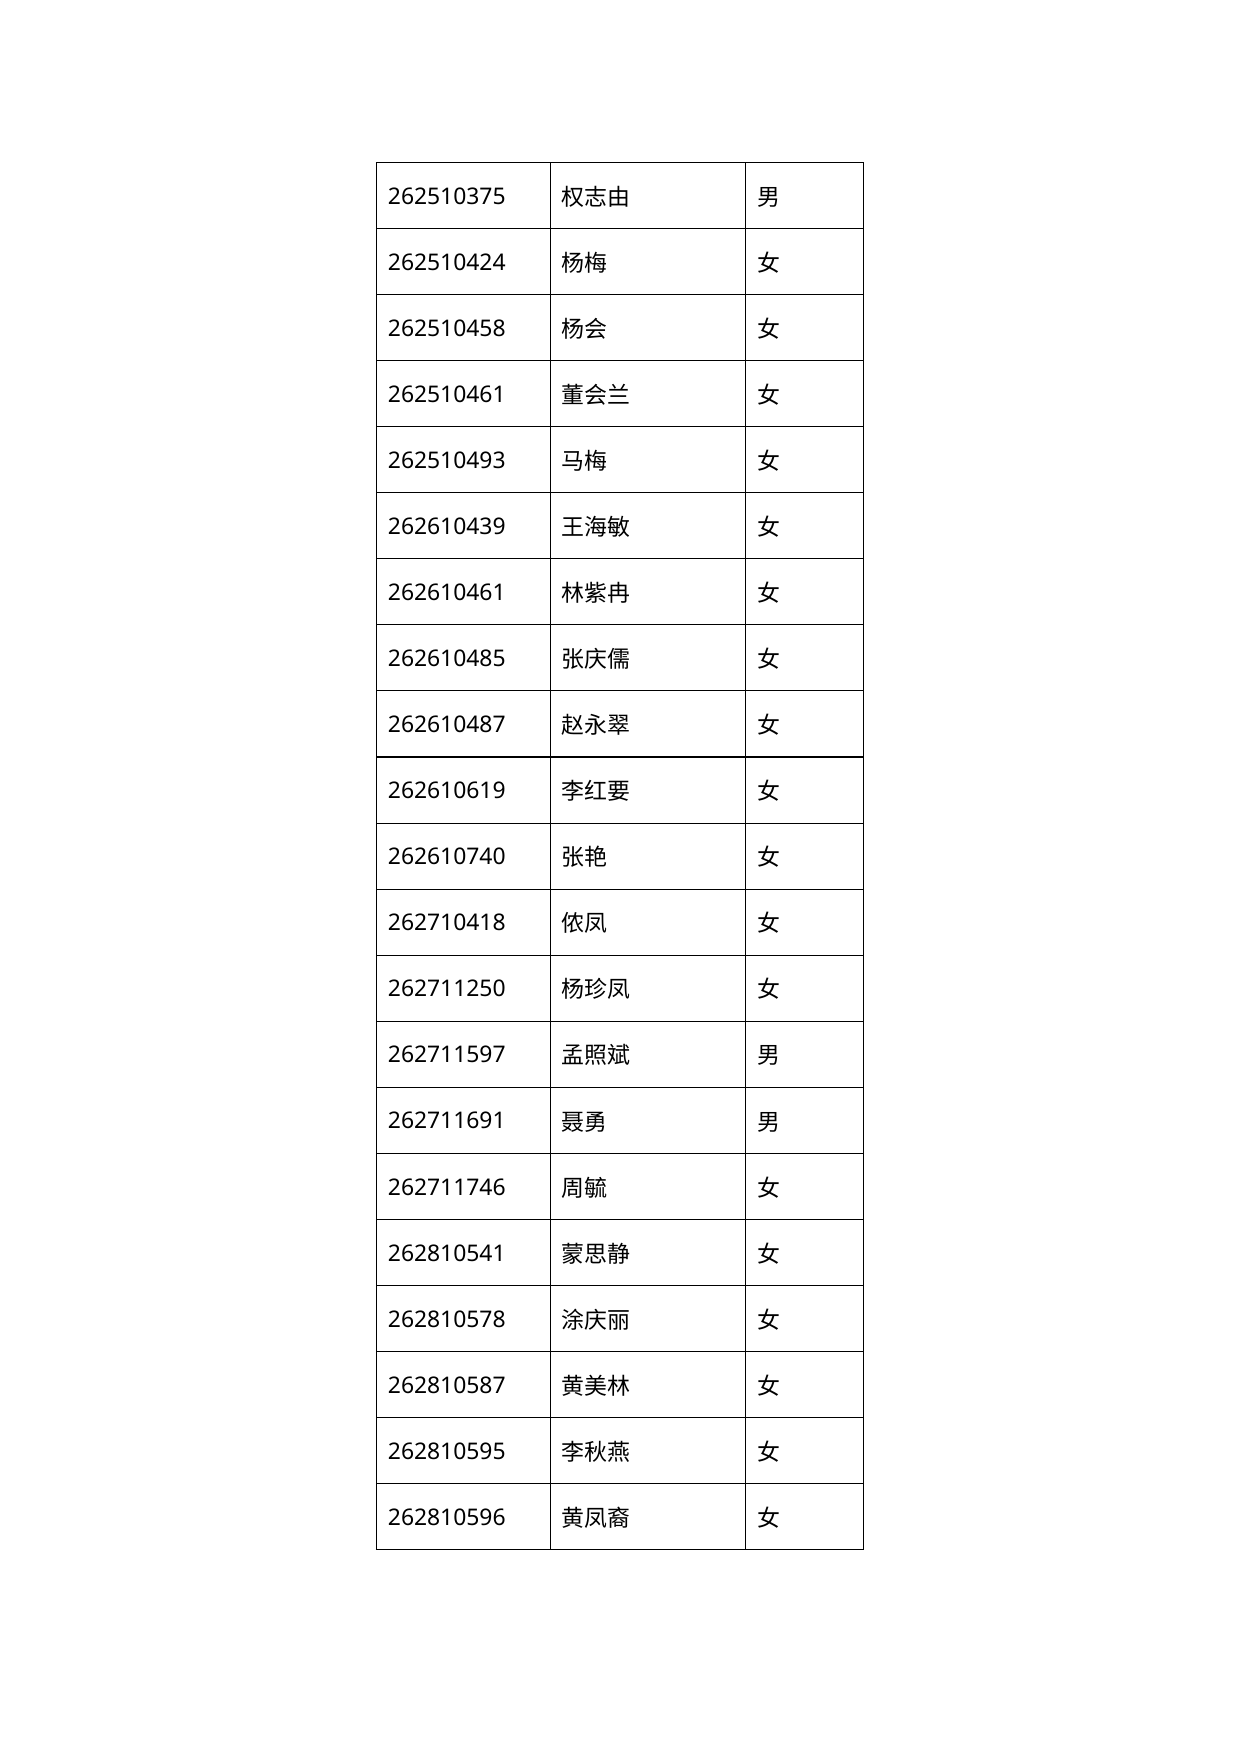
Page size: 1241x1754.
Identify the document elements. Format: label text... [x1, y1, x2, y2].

table_cell 女 [746, 1484, 863, 1549]
table_cell 262810587 [377, 1352, 550, 1417]
table_cell 262711691 [377, 1088, 550, 1153]
table_cell 262810578 [377, 1286, 550, 1351]
table_cell 权志由 [551, 163, 745, 228]
table_cell 262610740 [377, 824, 550, 888]
table_cell 女 [746, 295, 863, 360]
table_cell 马梅 [551, 427, 745, 492]
table_cell 董会兰 [551, 361, 745, 426]
table_cell 张庆儒 [551, 625, 745, 690]
table_cell 女 [746, 625, 863, 690]
table_cell 262510461 [377, 361, 550, 426]
table_cell 262610461 [377, 559, 550, 624]
table_cell 262510458 [377, 295, 550, 360]
table_cell 262711597 [377, 1022, 550, 1087]
table_cell 女 [746, 890, 863, 954]
table_cell 女 [746, 956, 863, 1021]
table_cell 女 [746, 824, 863, 888]
table_cell 262510493 [377, 427, 550, 492]
table_cell 王海敏 [551, 493, 745, 558]
table_cell 李秋燕 [551, 1418, 745, 1483]
table_cell 262510375 [377, 163, 550, 228]
table_cell 男 [746, 1088, 863, 1153]
table_cell 262610619 [377, 758, 550, 822]
table_cell 262610439 [377, 493, 550, 558]
table_cell 262810541 [377, 1220, 550, 1285]
table_cell 女 [746, 559, 863, 624]
table_cell 张艳 [551, 824, 745, 888]
table_cell 女 [746, 493, 863, 558]
table_cell 赵永翠 [551, 691, 745, 756]
table_cell 262711746 [377, 1154, 550, 1219]
table_cell 女 [746, 229, 863, 294]
table_cell 女 [746, 361, 863, 426]
table_cell 男 [746, 1022, 863, 1087]
table_cell 林紫冉 [551, 559, 745, 624]
table_cell 男 [746, 163, 863, 228]
table_cell 侬凤 [551, 890, 745, 954]
table_cell 女 [746, 427, 863, 492]
table_cell 女 [746, 758, 863, 822]
table_cell 杨梅 [551, 229, 745, 294]
table_cell 262810595 [377, 1418, 550, 1483]
table_cell 女 [746, 1154, 863, 1219]
table_cell 262610485 [377, 625, 550, 690]
table_cell 262510424 [377, 229, 550, 294]
table_cell 262810596 [377, 1484, 550, 1549]
table_cell 周毓 [551, 1154, 745, 1219]
table_cell 262710418 [377, 890, 550, 954]
table_cell 女 [746, 1352, 863, 1417]
table_cell 女 [746, 1286, 863, 1351]
table_cell 黄凤裔 [551, 1484, 745, 1549]
table_cell 聂勇 [551, 1088, 745, 1153]
table_cell 李红要 [551, 758, 745, 822]
table_cell 女 [746, 691, 863, 756]
table_cell 女 [746, 1418, 863, 1483]
table_cell 黄美林 [551, 1352, 745, 1417]
table_cell 杨会 [551, 295, 745, 360]
table_cell 262610487 [377, 691, 550, 756]
table_cell 蒙思静 [551, 1220, 745, 1285]
table_cell 涂庆丽 [551, 1286, 745, 1351]
table_cell 女 [746, 1220, 863, 1285]
table_cell 孟照斌 [551, 1022, 745, 1087]
table_cell 262711250 [377, 956, 550, 1021]
table_cell 杨珍凤 [551, 956, 745, 1021]
